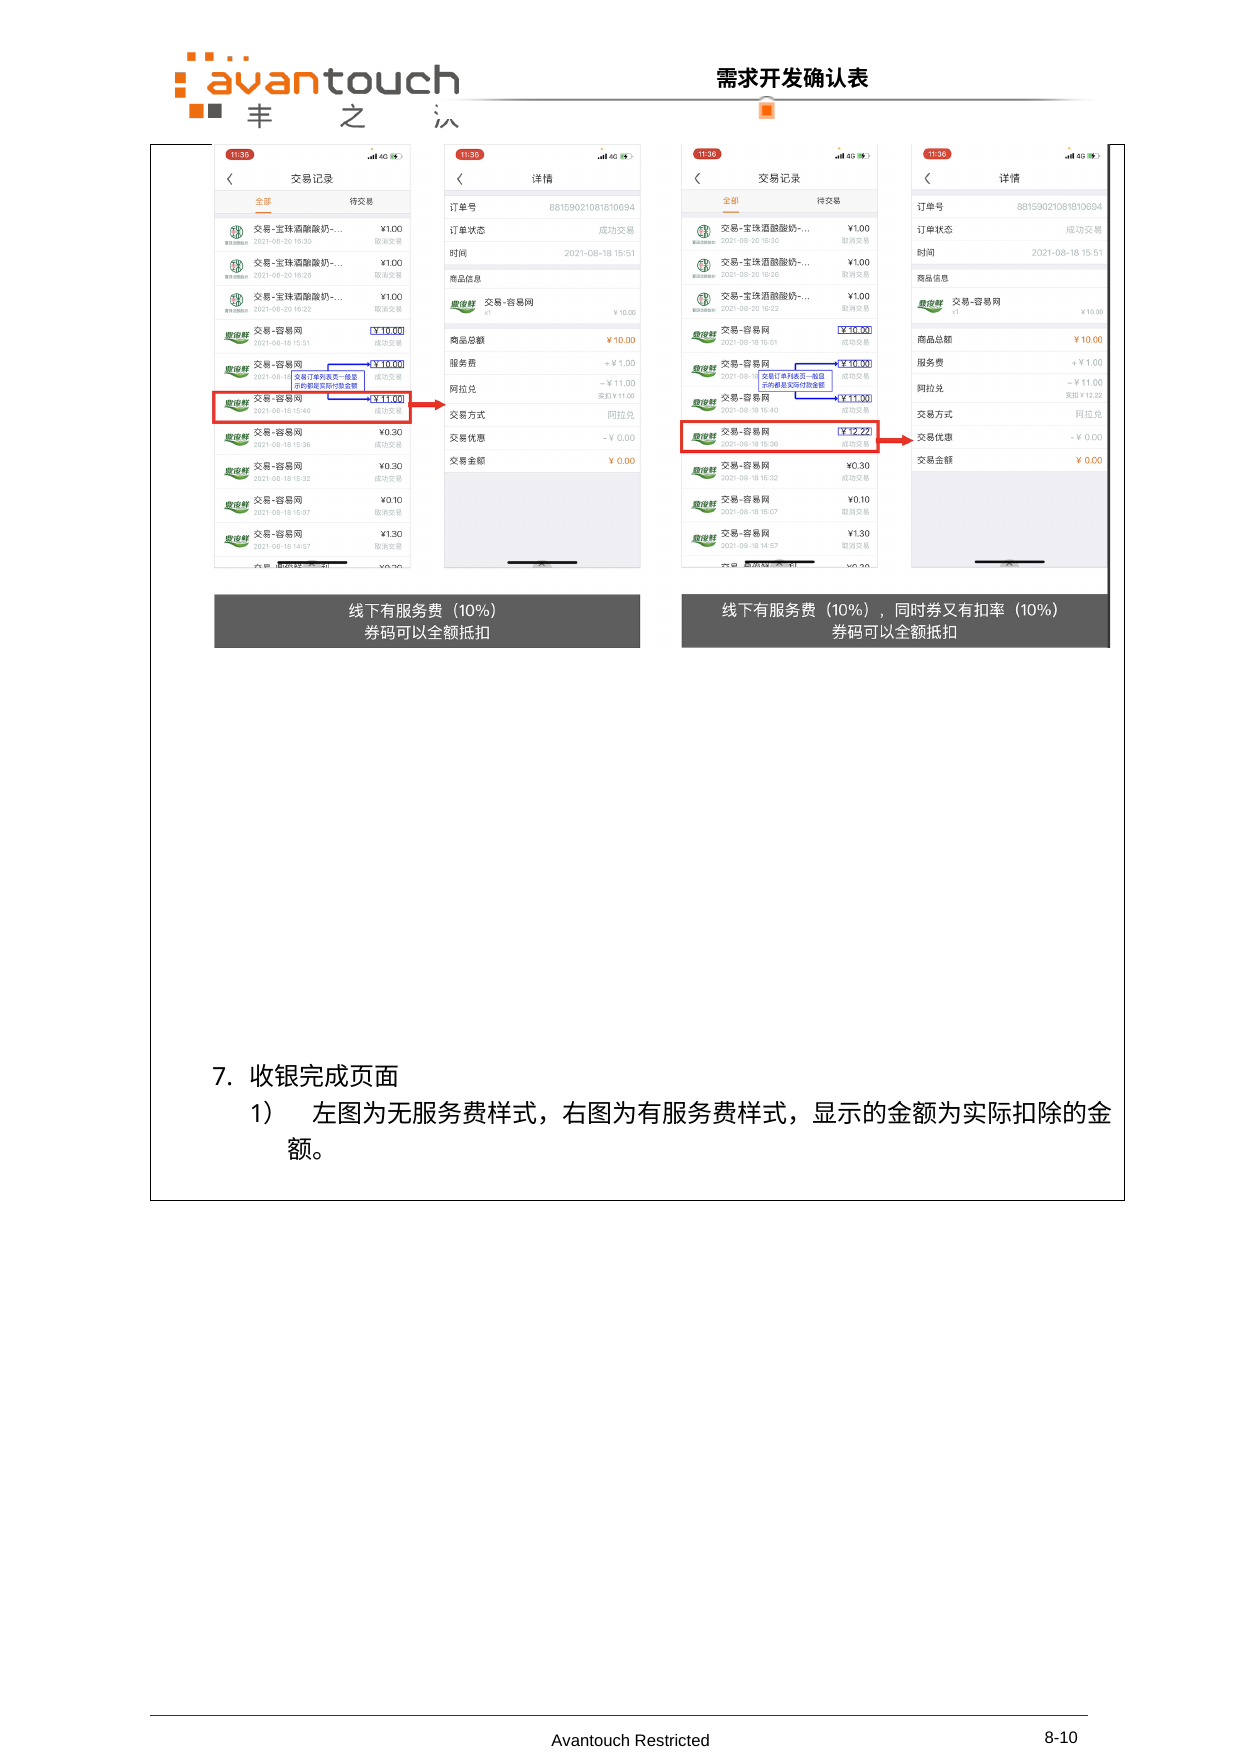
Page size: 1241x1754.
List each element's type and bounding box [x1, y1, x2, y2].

picture [175, 52, 1094, 130]
picture [211, 144, 1111, 648]
table_cell [151, 145, 1124, 1199]
